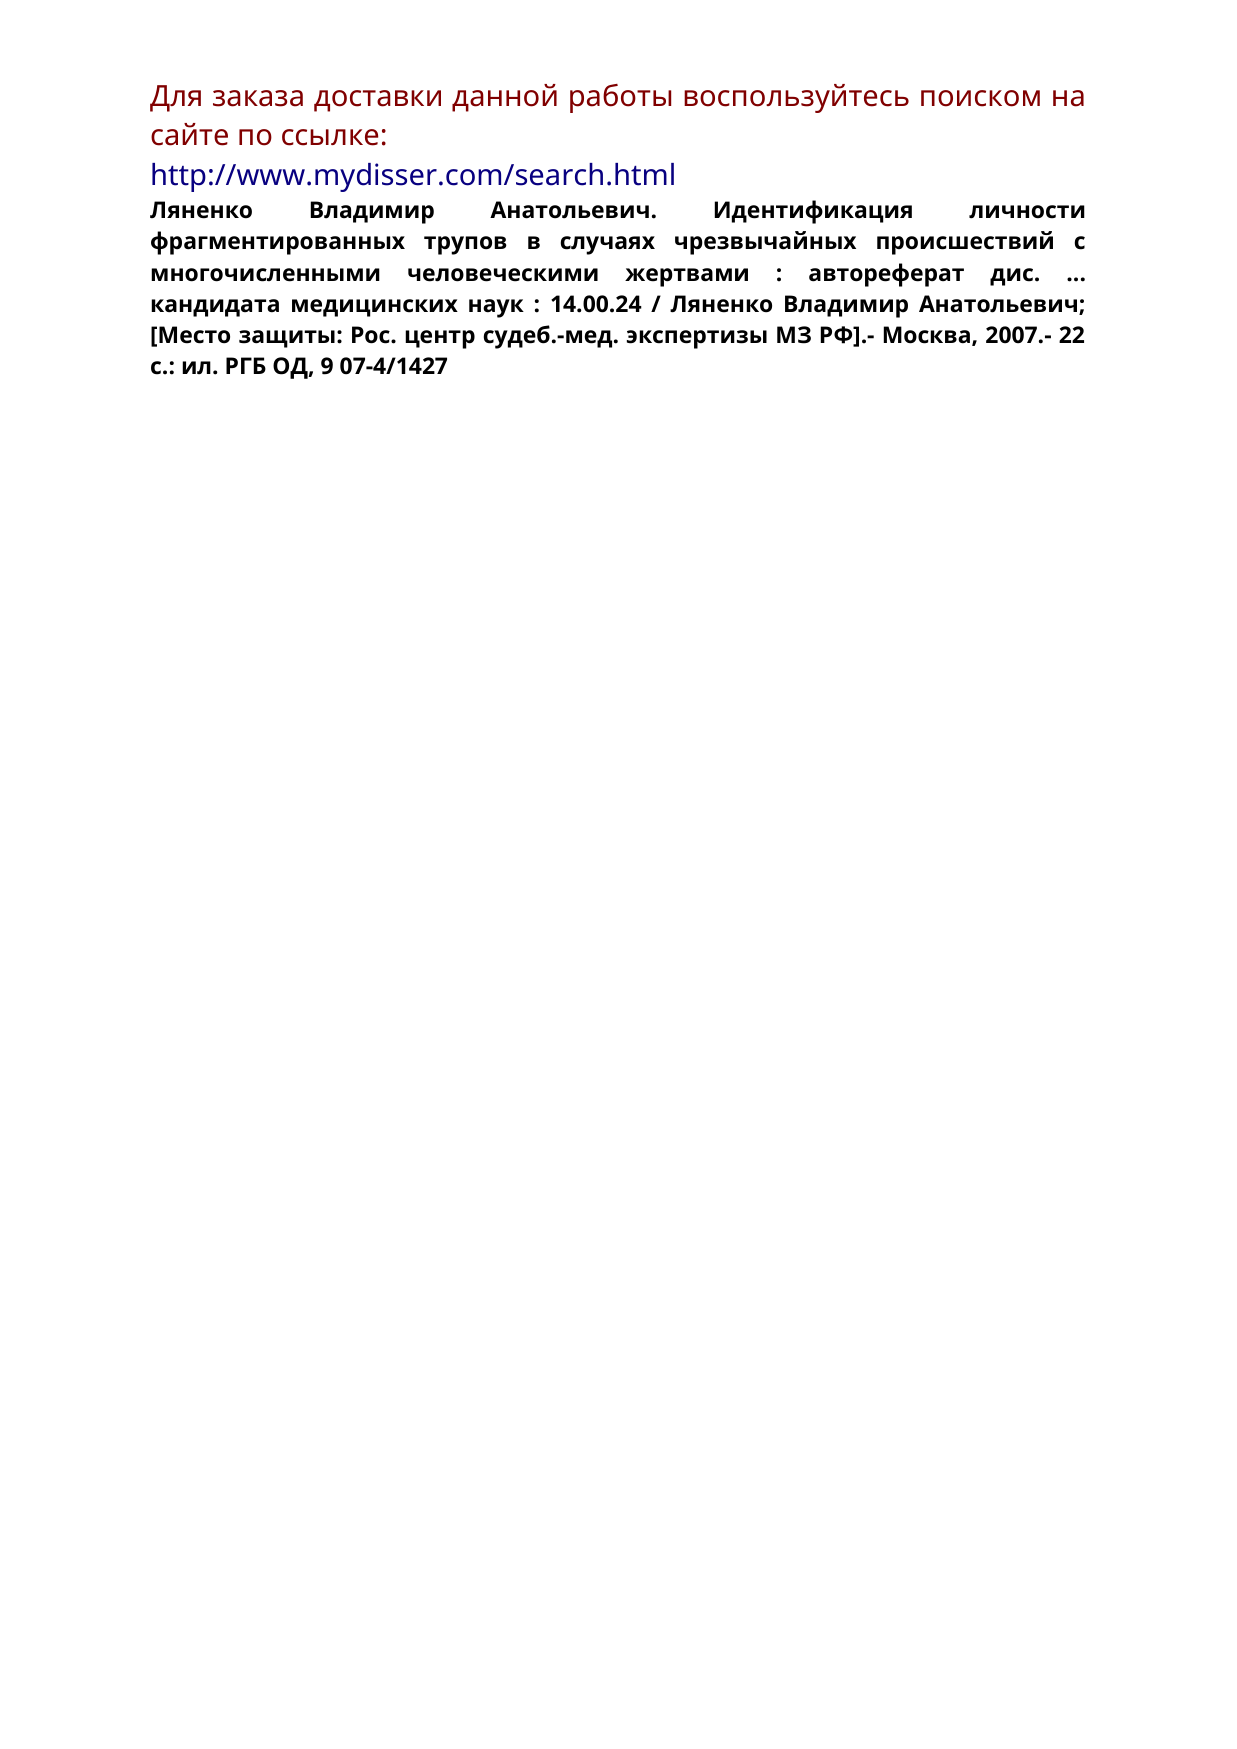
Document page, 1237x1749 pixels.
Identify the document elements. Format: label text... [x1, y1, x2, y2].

text Ляненко Владимир Анатольевич. Идентификация личности фрагментированных трупов в случаях чрезвычайных происшествий с многочисленными человеческими жертвами : автореферат дис. ... кандидата медицинских наук : 14.00.24 / Ляненко Владимир Анатольевич; [Место защиты: Рос. центр судеб.-мед. экспертизы МЗ РФ].- Москва, 2007.- 22 с.: ил. РГБ ОД, 9 07-4/1427 [150, 194, 1086, 382]
